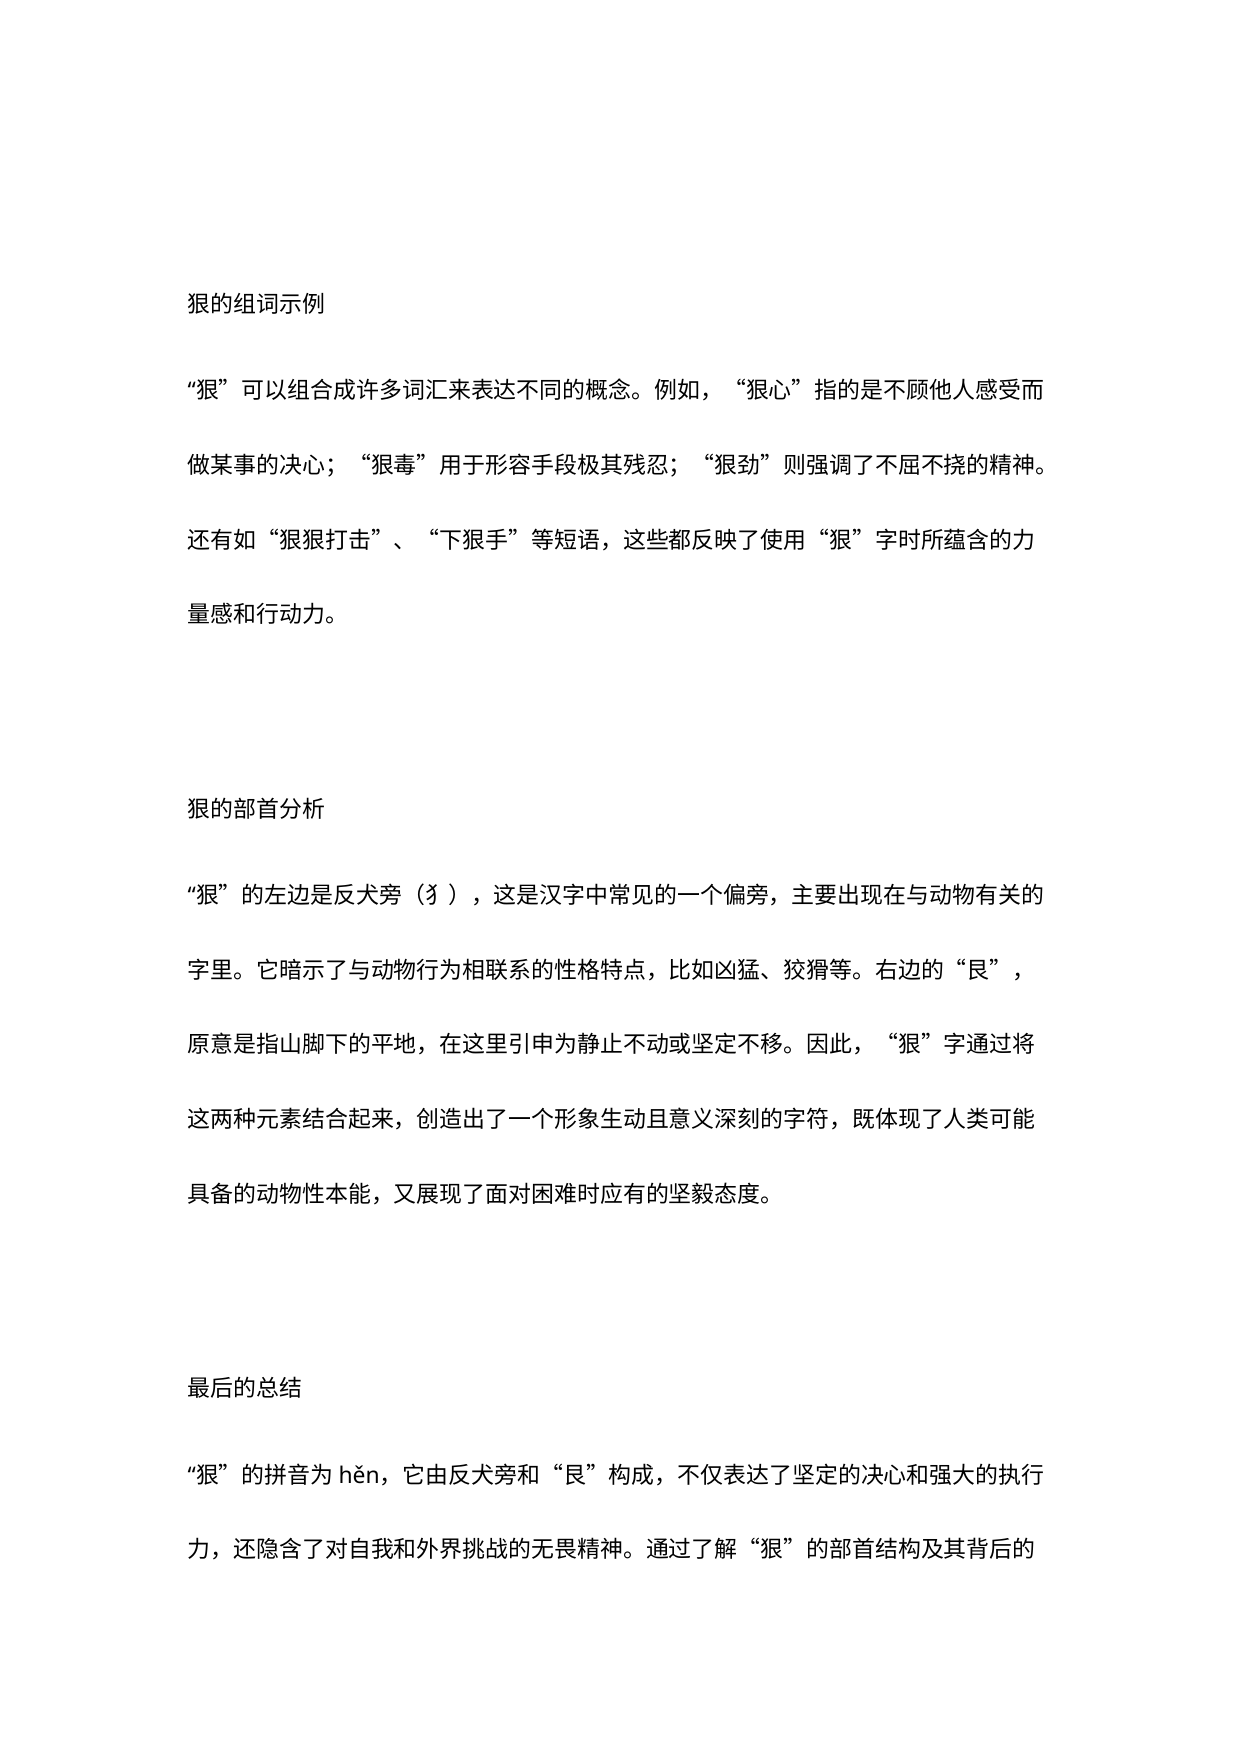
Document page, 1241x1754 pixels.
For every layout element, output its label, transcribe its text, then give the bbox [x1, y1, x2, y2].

text 狠的组词示例 [187, 270, 1053, 335]
text 最后的总结 [187, 1354, 1053, 1419]
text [187, 1441, 1053, 1580]
text “狠”的左边是反犬旁（犭），这是汉字中常见的一个偏旁，主要出现在与动物有关的字里。它暗示了与动物行为相联系的性格特点，比如凶猛、狡猾等。右边的“艮”，原意是指山脚下的平地，在这里引申为静止不动或坚定不移。因此，“狠”字通过将这两种元素结合起来，创造出了一个形象生动且意义深刻的字符，既体现了人类可能具备的动物性本能，又展现了面对困难时应有的坚毅态度。 [187, 861, 1053, 1225]
text “狠”可以组合成许多词汇来表达不同的概念。例如，“狠心”指的是不顾他人感受而做某事的决心；“狠毒”用于形容手段极其残忍；“狠劲”则强调了不屈不挠的精神。还有如“狠狠打击”、“下狠手”等短语，这些都反映了使用“狠”字时所蕴含的力量感和行动力。 [187, 356, 1053, 645]
text 狠的部首分析 [187, 774, 1053, 839]
